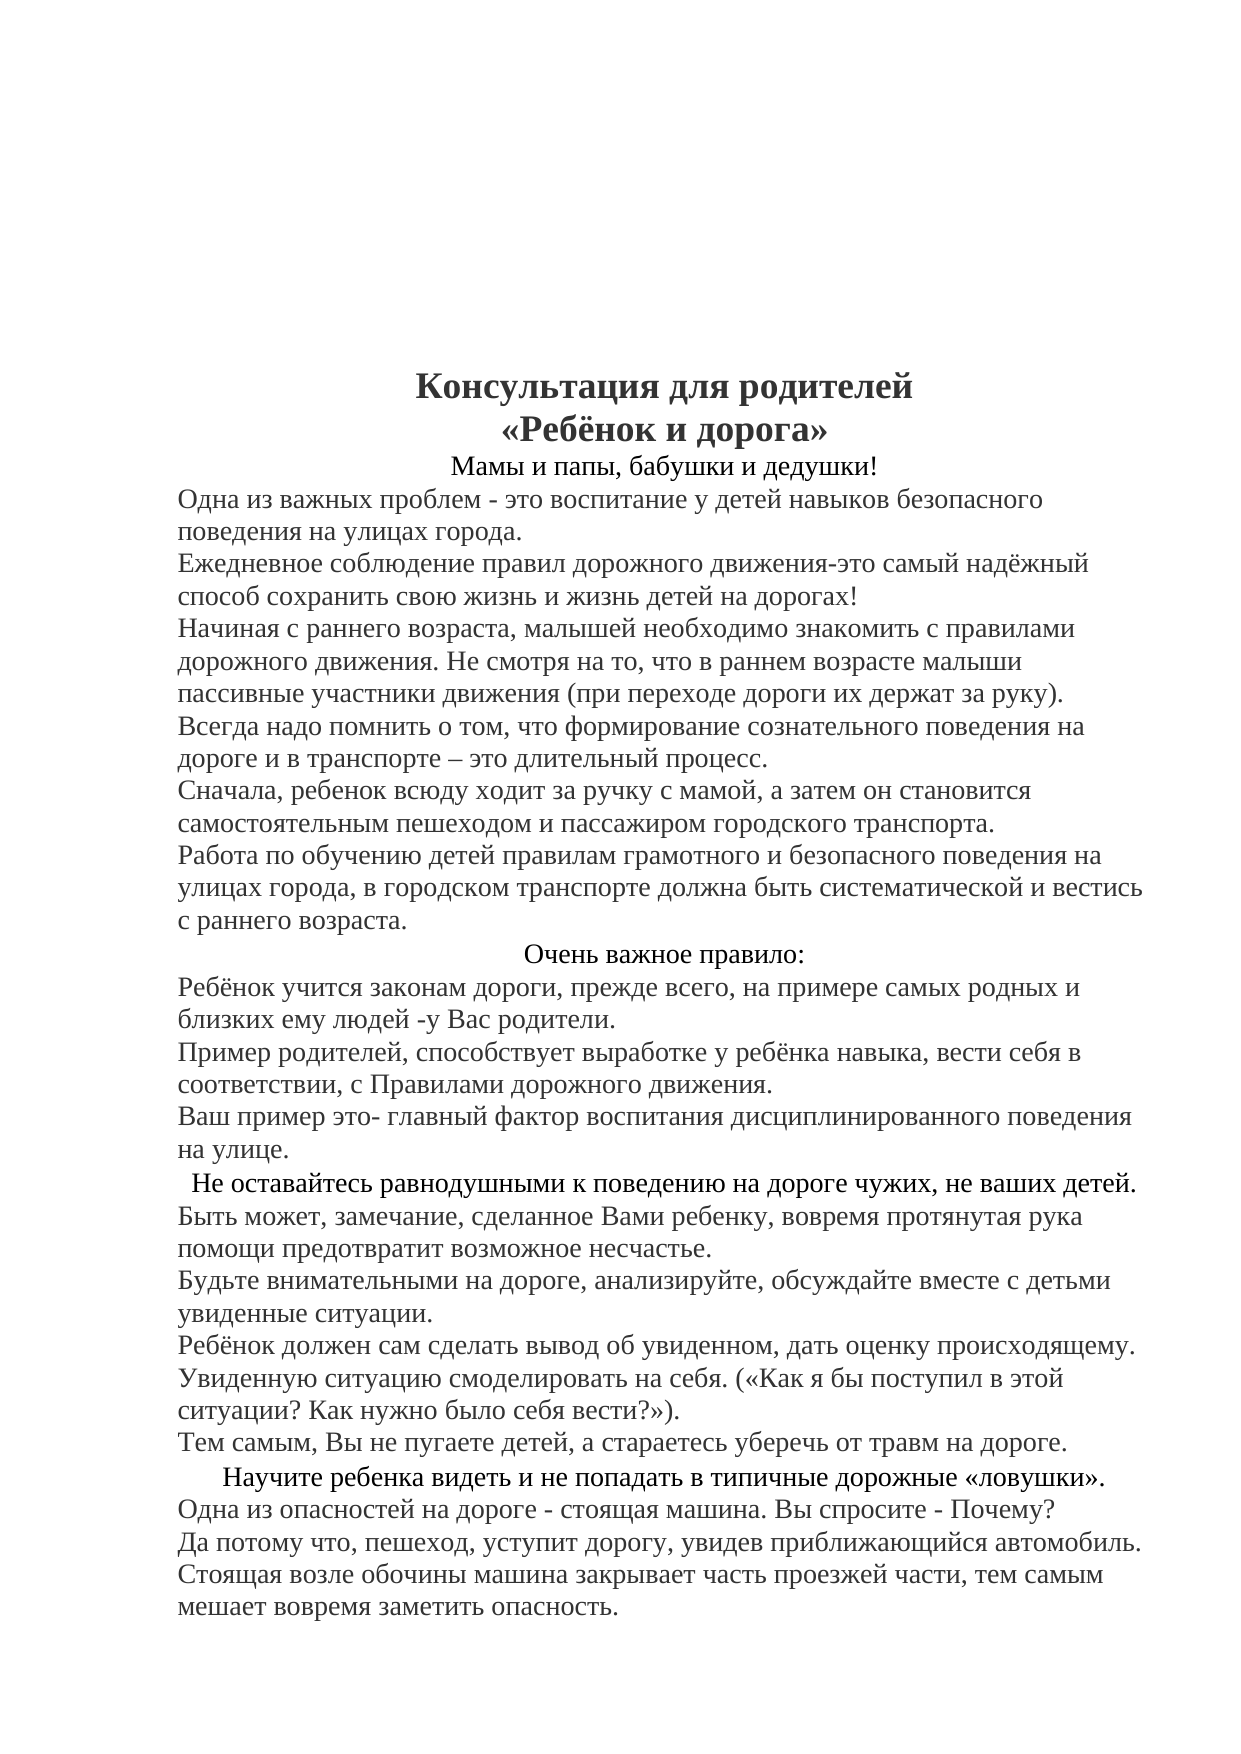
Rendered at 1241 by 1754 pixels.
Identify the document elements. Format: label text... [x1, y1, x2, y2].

text Ребёнок учится законам дороги, прежде всего, на примере самых родных и близких ему людей -у Вас родители. [177, 970, 1152, 1034]
text Консультация для родителей [177, 363, 1152, 406]
text Будьте внимательными на дороге, анализируйте, обсуждайте вместе с детьми увиденные ситуации. [177, 1263, 1152, 1328]
text Тем самым, Вы не пугаете детей, а стараетесь уберечь от травм на дороге. [177, 1425, 1152, 1458]
text Ребёнок должен сам сделать вывод об увиденном, дать оценку происходящему. Увиденную ситуацию смоделировать на себя. («Как я бы поступил в этой ситуации? Как нужно было себя вести?»). [177, 1328, 1152, 1425]
text Одна из опасностей на дороге - стоящая машина. Вы спросите - Почему? [177, 1492, 1152, 1525]
text «Ребёнок и дорога» [177, 406, 1152, 449]
text Быть может, замечание, сделанное Вами ребенку, вовремя протянутая рука помощи предотвратит возможное несчастье. [177, 1199, 1152, 1263]
text Одна из важных проблем - это воспитание у детей навыков безопасного поведения на улицах города. [177, 482, 1152, 547]
text Всегда надо помнить о том, что формирование сознательного поведения на дороге и в транспорте – это длительный процесс. [177, 708, 1152, 773]
text Работа по обучению детей правилам грамотного и безопасного поведения на улицах города, в городском транспорте должна быть систематической и вестись с раннего возраста. [177, 838, 1152, 935]
text Ежедневное соблюдение правил дорожного движения-это самый надёжный способ сохранить свою жизнь и жизнь детей на дорогах! [177, 547, 1152, 611]
text Сначала, ребенок всюду ходит за ручку с мамой, а затем он становится самостоятельным пешеходом и пассажиром городского транспорта. [177, 773, 1152, 838]
text Мамы и папы, бабушки и дедушки! [177, 449, 1152, 482]
text Начиная с раннего возраста, малышей необходимо знакомить с правилами дорожного движения. Не смотря на то, что в раннем возрасте малыши пассивные участники движения (при переходе дороги их держат за руку). [177, 611, 1152, 708]
text Очень важное правило: [177, 935, 1152, 970]
text Ваш пример это- главный фактор воспитания дисциплинированного поведения на улице. [177, 1099, 1152, 1164]
text Да потому что, пешеход, уступит дорогу, увидев приближающийся автомобиль. [177, 1525, 1152, 1557]
text Стоящая возле обочины машина закрывает часть проезжей части, тем самым мешает вовремя заметить опасность. [177, 1557, 1152, 1622]
text Научите ребенка видеть и не попадать в типичные дорожные «ловушки». [177, 1458, 1152, 1492]
text Не оставайтесь равнодушными к поведению на дороге чужих, не ваших детей. [177, 1164, 1152, 1199]
text Пример родителей, способствует выработке у ребёнка навыка, вести себя в соответствии, с Правилами дорожного движения. [177, 1034, 1152, 1099]
